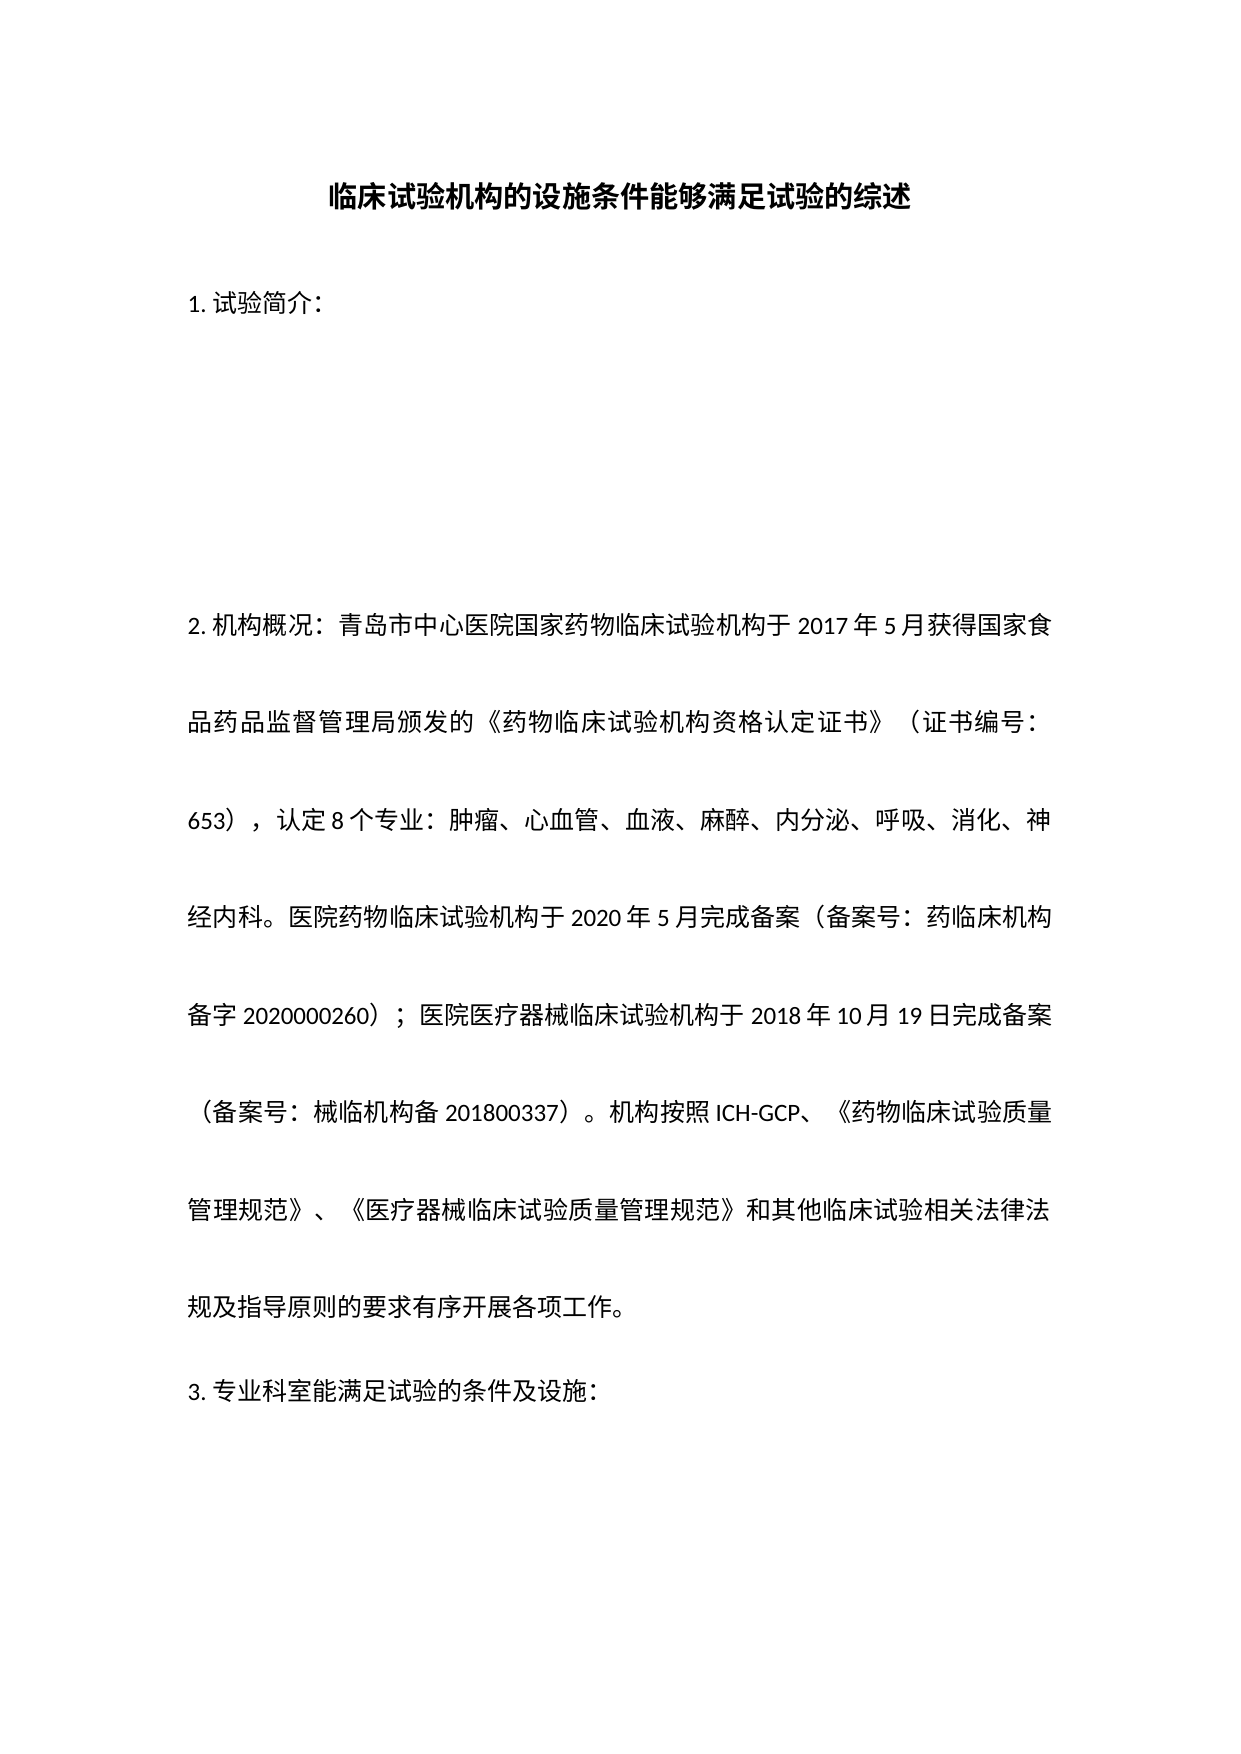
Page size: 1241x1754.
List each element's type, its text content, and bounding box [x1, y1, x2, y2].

list 机构概况：青岛市中心医院国家药物临床试验机构于2017年5月获得国家食品药品监督管理局颁发的《药物临床试验机构资格认定证书》（证书编号：653），认定8个专业：肿瘤、心血管、血液、麻醉、内分泌、呼吸、消化、神经内科。医院药物临床试验机构于2020年5月完成备案（备案号：药临床机构备字2020000260）；医院医疗器械临床试验机构于2018年10月19日完成备案（备案号：械临机构备201800337）。机构按照ICH-GCP、《药物临床试验质量管理规范》、《医疗器械临床试验质量管理规范》和其他临床试验相关法律法规及指导原则的要求有序开展各项工作。 [187, 591, 1053, 1338]
list 专业科室能满足试验的条件及设施： [187, 1357, 1053, 1422]
list 试验简介： [187, 269, 1053, 334]
text 临床试验机构的设施条件能够满足试验的综述 [187, 162, 1053, 227]
